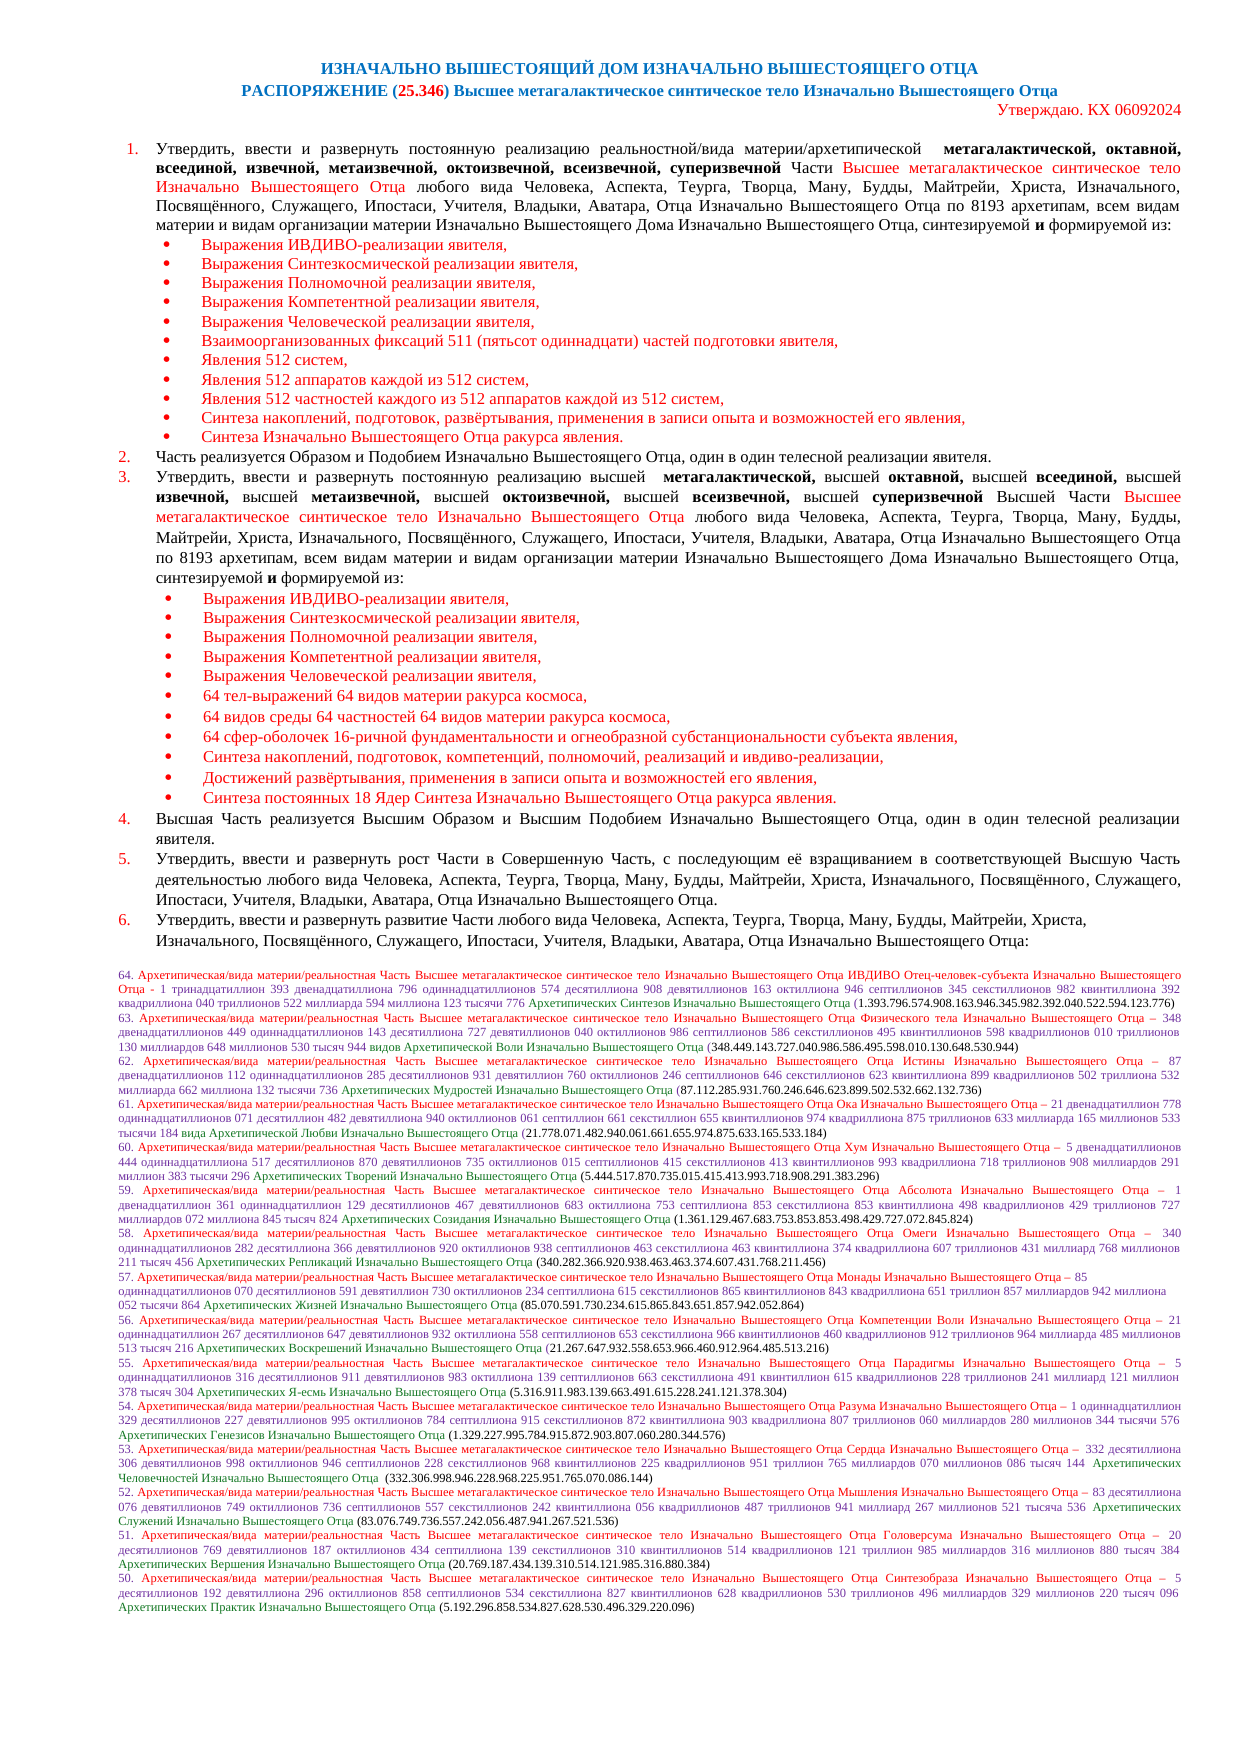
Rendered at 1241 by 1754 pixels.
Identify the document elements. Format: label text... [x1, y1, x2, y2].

list Явления 512 частностей каждого из 512 аппаратов каждой из 512 систем, [163, 388, 1181, 408]
list Явления 512 аппаратов каждой из 512 систем, [163, 369, 1181, 388]
text 62. Архетипическая/вида материи/реальностная Часть Высшее метагалактическое синтическое тело Изначально Вышестоящего Отца Истины Изначально Вышестоящего Отца – 87 двенадцатиллионов 112 одиннадцатиллионов 285 десятиллионов 931 девятиллион 760 октиллионов 246 септиллионов 646 секстиллионов 623 квинтиллиона 899 квадриллионов 502 триллиона 532 миллиарда 662 миллиона 132 тысячи 736 Архетипических Мудростей Изначально Вышестоящего Отца (87.112.285.931.760.246.646.623.899.502.532.662.132.736) [118, 1054, 1181, 1097]
list 64 сфер-оболочек 16-ричной фундаментальности и огнеобразной субстанциональности субъекта явления, [165, 727, 1181, 746]
text 61. Архетипическая/вида материи/реальностная Часть Высшее метагалактическое синтическое тело Изначально Вышестоящего Отца Ока Изначально Вышестоящего Отца – 21 двенадцатиллион 778 одиннадцатиллионов 071 десятиллион 482 девятиллиона 940 октиллионов 061 септиллион 661 секстиллион 655 квинтиллионов 974 квадриллиона 875 триллионов 633 миллиарда 165 миллионов 533 тысячи 184 вида Архетипической Любви Изначально Вышестоящего Отца (21.778.071.482.940.061.661.655.974.875.633.165.533.184) [118, 1097, 1181, 1140]
text 56. Архетипическая/вида материи/реальностная Часть Высшее метагалактическое синтическое тело Изначально Вышестоящего Отца Компетенции Воли Изначально Вышестоящего Отца – 21 одиннадцатиллион 267 десятиллионов 647 девятиллионов 932 октиллиона 558 септиллионов 653 секстиллиона 966 квинтиллионов 460 квадриллионов 912 триллионов 964 миллиарда 485 миллионов 513 тысяч 216 Архетипических Воскрешений Изначально Вышестоящего Отца (21.267.647.932.558.653.966.460.912.964.485.513.216) [118, 1312, 1181, 1356]
list Выражения ИВДИВО-реализации явителя, [165, 588, 1181, 608]
list Явления 512 систем, [163, 350, 1181, 369]
list Выражения Человеческой реализации явителя, [165, 666, 1181, 685]
subtitle РАСПОРЯЖЕНИЕ (25.346) Высшее метагалактическое синтическое тело Изначально Вышестоящего Отца [118, 81, 1181, 100]
list Выражения ИВДИВО-реализации явителя, [163, 234, 1181, 254]
text Утверждаю. КХ 06092024 [118, 100, 1181, 119]
list Выражения Полномочной реализации явителя, [165, 627, 1181, 646]
list Утвердить, ввести и развернуть постоянную реализацию реальностной/вида материи/архетипической метагалактической, октавной, всеединой, извечной, метаизвечной, октоизвечной, всеизвечной, суперизвечной Части Высшее метагалактическое синтическое тело Изначально Вышестоящего Отца любого вида Человека, Аспекта, Теурга, Творца, Ману, Будды, Майтрейи, Христа, Изначального, Посвящённого, Служащего, Ипостаси, Учителя, Владыки, Аватара, Отца Изначально Вышестоящего Отца по 8193 архетипам, всем видам материи и видам организации материи Изначально Вышестоящего Дома Изначально Вышестоящего Отца, синтезируемой и формируемой из: [126, 138, 1181, 234]
list Выражения Компетентной реализации явителя, [165, 646, 1181, 666]
list Достижений развёртывания, применения в записи опыта и возможностей его явления, [165, 768, 1181, 787]
list Утвердить, ввести и развернуть постоянную реализацию высшей метагалактической, высшей октавной, высшей всеединой, высшей извечной, высшей метаизвечной, высшей октоизвечной, высшей всеизвечной, высшей суперизвечной Высшей Части Высшее метагалактическое синтическое тело Изначально Вышестоящего Отца любого вида Человека, Аспекта, Теурга, Творца, Ману, Будды, Майтрейи, Христа, Изначального, Посвящённого, Служащего, Ипостаси, Учителя, Владыки, Аватара, Отца Изначально Вышестоящего Отца по 8193 архетипам, всем видам материи и видам организации материи Изначально Вышестоящего Дома Изначально Вышестоящего Отца, синтезируемой и формируемой из: [118, 467, 1181, 587]
list Утвердить, ввести и развернуть рост Части в Совершенную Часть, с последующим её взращиванием в соответствующей Высшую Часть деятельностью любого вида Человека, Аспекта, Теурга, Творца, Ману, Будды, Майтрейи, Христа, Изначального, Посвящённого, Служащего, Ипостаси, Учителя, Владыки, Аватара, Отца Изначально Вышестоящего Отца. [118, 849, 1181, 909]
text 53. Архетипическая/вида материи/реальностная Часть Высшее метагалактическое синтическое тело Изначально Вышестоящего Отца Сердца Изначально Вышестоящего Отца – 332 десятиллиона 306 девятиллионов 998 октиллионов 946 септиллионов 228 секстиллионов 968 квинтиллионов 225 квадриллионов 951 триллион 765 миллиардов 070 миллионов 086 тысяч 144 Архетипических Человечностей Изначально Вышестоящего Отца (332.306.998.946.228.968.225.951.765.070.086.144) [118, 1442, 1181, 1485]
text 54. Архетипическая/вида материи/реальностная Часть Высшее метагалактическое синтическое тело Изначально Вышестоящего Отца Разума Изначально Вышестоящего Отца – 1 одиннадцатиллион 329 десятиллионов 227 девятиллионов 995 октиллионов 784 септиллиона 915 секстиллионов 872 квинтиллиона 903 квадриллиона 807 триллионов 060 миллиардов 280 миллионов 344 тысячи 576 Архетипических Генезисов Изначально Вышестоящего Отца (1.329.227.995.784.915.872.903.807.060.280.344.576) [118, 1399, 1181, 1442]
text ИЗНАЧАЛЬНО ВЫШЕСТОЯЩИЙ ДОМ ИЗНАЧАЛЬНО ВЫШЕСТОЯЩЕГО ОТЦА [118, 59, 1181, 78]
list Синтеза постоянных 18 Ядер Синтеза Изначально Вышестоящего Отца ракурса явления. [165, 788, 1181, 807]
list Выражения Компетентной реализации явителя, [163, 292, 1181, 311]
text 52. Архетипическая/вида материи/реальностная Часть Высшее метагалактическое синтическое тело Изначально Вышестоящего Отца Мышления Изначально Вышестоящего Отца – 83 десятиллиона 076 девятиллионов 749 октиллионов 736 септиллионов 557 секстиллионов 242 квинтиллиона 056 квадриллионов 487 триллионов 941 миллиард 267 миллионов 521 тысяча 536 Архетипических Служений Изначально Вышестоящего Отца (83.076.749.736.557.242.056.487.941.267.521.536) [118, 1485, 1181, 1528]
list Утвердить, ввести и развернуть развитие Части любого вида Человека, Аспекта, Теурга, Творца, Ману, Будды, Майтрейи, Христа, Изначального, Посвящённого, Служащего, Ипостаси, Учителя, Владыки, Аватара, Отца Изначально Вышестоящего Отца: [118, 910, 1181, 949]
list Синтеза накоплений, подготовок, компетенций, полномочий, реализаций и ивдиво-реализации, [165, 747, 1181, 767]
list Взаимоорганизованных фиксаций 511 (пятьсот одиннадцати) частей подготовки явителя, [163, 331, 1181, 350]
list Выражения Синтезкосмической реализации явителя, [165, 608, 1181, 627]
list Выражения Полномочной реализации явителя, [163, 273, 1181, 292]
list 64 видов среды 64 частностей 64 видов материи ракурса космоса, [165, 706, 1181, 726]
text 59. Архетипическая/вида материи/реальностная Часть Высшее метагалактическое синтическое тело Изначально Вышестоящего Отца Абсолюта Изначально Вышестоящего Отца – 1 двенадцатиллион 361 одиннадцатиллион 129 десятиллионов 467 девятиллионов 683 октиллиона 753 септиллиона 853 секстиллиона 853 квинтиллиона 498 квадриллионов 429 триллионов 727 миллиардов 072 миллиона 845 тысяч 824 Архетипических Созидания Изначально Вышестоящего Отца (1.361.129.467.683.753.853.853.498.429.727.072.845.824) [118, 1183, 1181, 1226]
text 63. Архетипическая/вида материи/реальностная Часть Высшее метагалактическое синтическое тело Изначально Вышестоящего Отца Физического тела Изначально Вышестоящего Отца – 348 двенадцатиллионов 449 одиннадцатиллионов 143 десятиллиона 727 девятиллионов 040 октиллионов 986 септиллионов 586 секстиллионов 495 квинтиллионов 598 квадриллионов 010 триллионов 130 миллиардов 648 миллионов 530 тысяч 944 видов Архетипической Воли Изначально Вышестоящего Отца (348.449.143.727.040.986.586.495.598.010.130.648.530.944) [118, 1011, 1181, 1054]
text 60. Архетипическая/вида материи/реальностная Часть Высшее метагалактическое синтическое тело Изначально Вышестоящего Отца Хум Изначально Вышестоящего Отца – 5 двенадцатиллионов 444 одиннадцатиллиона 517 десятиллионов 870 девятиллионов 735 октиллионов 015 септиллионов 415 секстиллионов 413 квинтиллионов 993 квадриллиона 718 триллионов 908 миллиардов 291 миллион 383 тысячи 296 Архетипических Творений Изначально Вышестоящего Отца (5.444.517.870.735.015.415.413.993.718.908.291.383.296) [118, 1140, 1181, 1183]
list Часть реализуется Образом и Подобием Изначально Вышестоящего Отца, один в один телесной реализации явителя. [118, 446, 1181, 466]
list Синтеза накоплений, подготовок, развёртывания, применения в записи опыта и возможностей его явления, [163, 408, 1181, 427]
text 57. Архетипическая/вида материи/реальностная Часть Высшее метагалактическое синтическое тело Изначально Вышестоящего Отца Монады Изначально Вышестоящего Отца – 85 одиннадцатиллионов 070 десятиллионов 591 девятиллион 730 октиллионов 234 септиллиона 615 секстиллионов 865 квинтиллионов 843 квадриллиона 651 триллион 857 миллиардов 942 миллиона 052 тысячи 864 Архетипических Жизней Изначально Вышестоящего Отца (85.070.591.730.234.615.865.843.651.857.942.052.864) [118, 1269, 1181, 1312]
list 64 тел-выражений 64 видов материи ракурса космоса, [165, 686, 1181, 705]
list Выражения Человеческой реализации явителя, [163, 311, 1181, 331]
text 51. Архетипическая/вида материи/реальностная Часть Высшее метагалактическое синтическое тело Изначально Вышестоящего Отца Головерсума Изначально Вышестоящего Отца – 20 десятиллионов 769 девятиллионов 187 октиллионов 434 септиллиона 139 секстиллионов 310 квинтиллионов 514 квадриллионов 121 триллион 985 миллиардов 316 миллионов 880 тысяч 384 Архетипических Вершения Изначально Вышестоящего Отца (20.769.187.434.139.310.514.121.985.316.880.384) [118, 1528, 1181, 1571]
list Синтеза Изначально Вышестоящего Отца ракурса явления. [163, 427, 1181, 446]
text 50. Архетипическая/вида материи/реальностная Часть Высшее метагалактическое синтическое тело Изначально Вышестоящего Отца Синтезобраза Изначально Вышестоящего Отца – 5 десятиллионов 192 девятиллиона 296 октиллионов 858 септиллионов 534 секстиллиона 827 квинтиллионов 628 квадриллионов 530 триллионов 496 миллиардов 329 миллионов 220 тысяч 096 Архетипических Практик Изначально Вышестоящего Отца (5.192.296.858.534.827.628.530.496.329.220.096) [118, 1571, 1181, 1614]
text 64. Архетипическая/вида материи/реальностная Часть Высшее метагалактическое синтическое тело Изначально Вышестоящего Отца ИВДИВО Отец-человек-субъекта Изначально Вышестоящего Отца - 1 тринадцатиллион 393 двенадцатиллиона 796 одиннадцатиллионов 574 десятиллиона 908 девятиллионов 163 октиллиона 946 септиллионов 345 секстиллионов 982 квинтиллиона 392 квадриллиона 040 триллионов 522 миллиарда 594 миллиона 123 тысячи 776 Архетипических Синтезов Изначально Вышестоящего Отца (1.393.796.574.908.163.946.345.982.392.040.522.594.123.776) [118, 967, 1181, 1011]
text 58. Архетипическая/вида материи/реальностная Часть Высшее метагалактическое синтическое тело Изначально Вышестоящего Отца Омеги Изначально Вышестоящего Отца – 340 одиннадцатиллионов 282 десятиллиона 366 девятиллионов 920 октиллионов 938 септиллионов 463 секстиллиона 463 квинтиллиона 374 квадриллиона 607 триллионов 431 миллиард 768 миллионов 211 тысяч 456 Архетипических Репликаций Изначально Вышестоящего Отца (340.282.366.920.938.463.463.374.607.431.768.211.456) [118, 1226, 1181, 1269]
text 55. Архетипическая/вида материи/реальностная Часть Высшее метагалактическое синтическое тело Изначально Вышестоящего Отца Парадигмы Изначально Вышестоящего Отца – 5 одиннадцатиллионов 316 десятиллионов 911 девятиллионов 983 октиллиона 139 септиллионов 663 секстиллиона 491 квинтиллион 615 квадриллионов 228 триллионов 241 миллиард 121 миллион 378 тысяч 304 Архетипических Я-есмь Изначально Вышестоящего Отца (5.316.911.983.139.663.491.615.228.241.121.378.304) [118, 1356, 1181, 1399]
list Высшая Часть реализуется Высшим Образом и Высшим Подобием Изначально Вышестоящего Отца, один в один телесной реализации явителя. [118, 808, 1181, 848]
list Выражения Синтезкосмической реализации явителя, [163, 254, 1181, 273]
